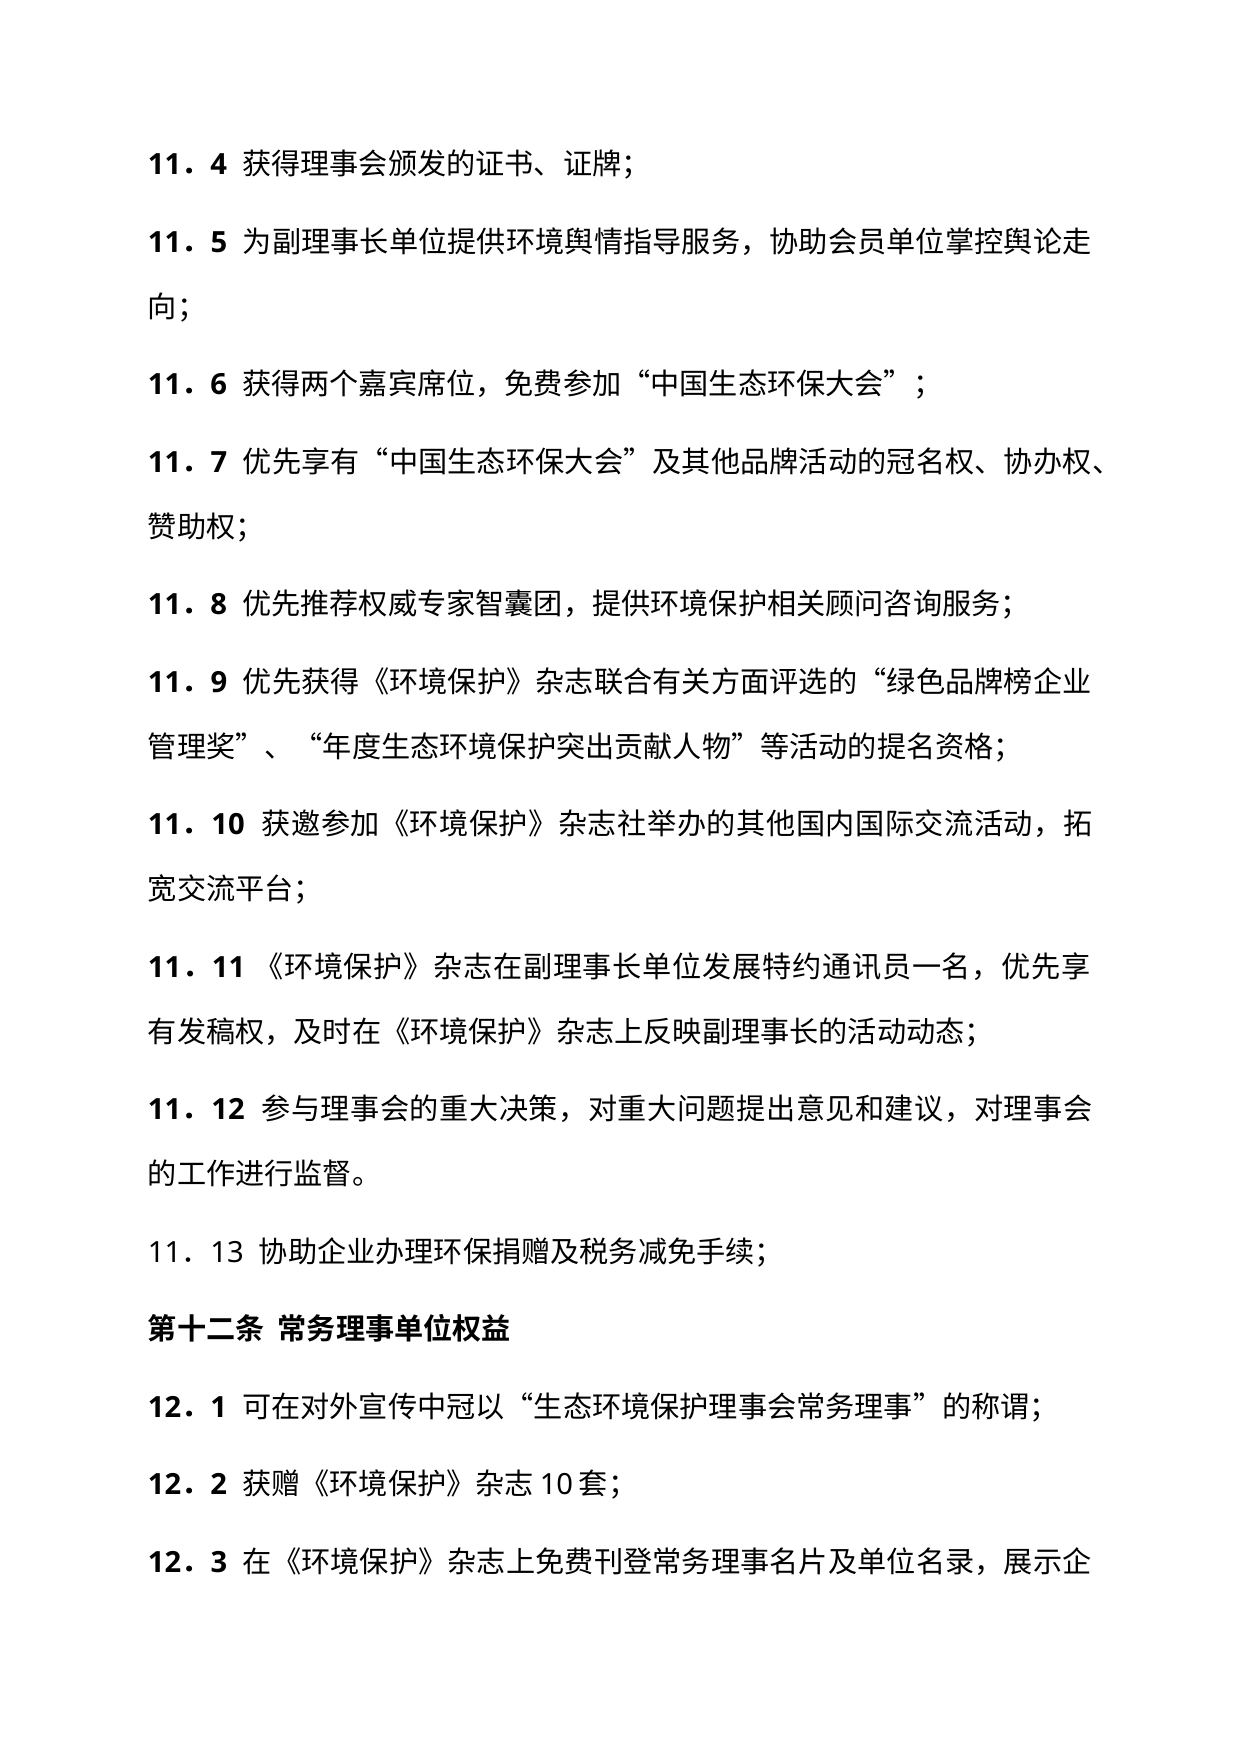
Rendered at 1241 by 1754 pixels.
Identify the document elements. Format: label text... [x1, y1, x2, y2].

text 11．5 为副理事长单位提供环境舆情指导服务，协助会员单位掌控舆论走向； [148, 207, 1092, 337]
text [148, 1527, 1092, 1592]
text 第十二条 常务理事单位权益 [148, 1294, 1092, 1359]
text 11．7 优先享有“中国生态环保大会”及其他品牌活动的冠名权、协办权、赞助权； [148, 427, 1092, 557]
text 11．10 获邀参加《环境保护》杂志社举办的其他国内国际交流活动，拓宽交流平台； [148, 789, 1092, 919]
text 11．8 优先推荐权威专家智囊团，提供环境保护相关顾问咨询服务； [148, 569, 1092, 634]
text 12．2 获赠《环境保护》杂志10套； [148, 1449, 1092, 1514]
text 11．11 《环境保护》杂志在副理事长单位发展特约通讯员一名，优先享有发稿权，及时在《环境保护》杂志上反映副理事长的活动动态； [148, 932, 1092, 1062]
text 11．13 协助企业办理环保捐赠及税务减免手续； [148, 1217, 1092, 1282]
text 12．1 可在对外宣传中冠以“生态环境保护理事会常务理事”的称谓； [148, 1372, 1092, 1437]
text 11．12 参与理事会的重大决策，对重大问题提出意见和建议，对理事会的工作进行监督。 [148, 1074, 1092, 1204]
text 11．6 获得两个嘉宾席位，免费参加“中国生态环保大会”； [148, 349, 1092, 414]
text 11．9 优先获得《环境保护》杂志联合有关方面评选的“绿色品牌榜企业管理奖”、“年度生态环境保护突出贡献人物”等活动的提名资格； [148, 647, 1092, 777]
text 11．4 获得理事会颁发的证书、证牌； [148, 129, 1092, 194]
